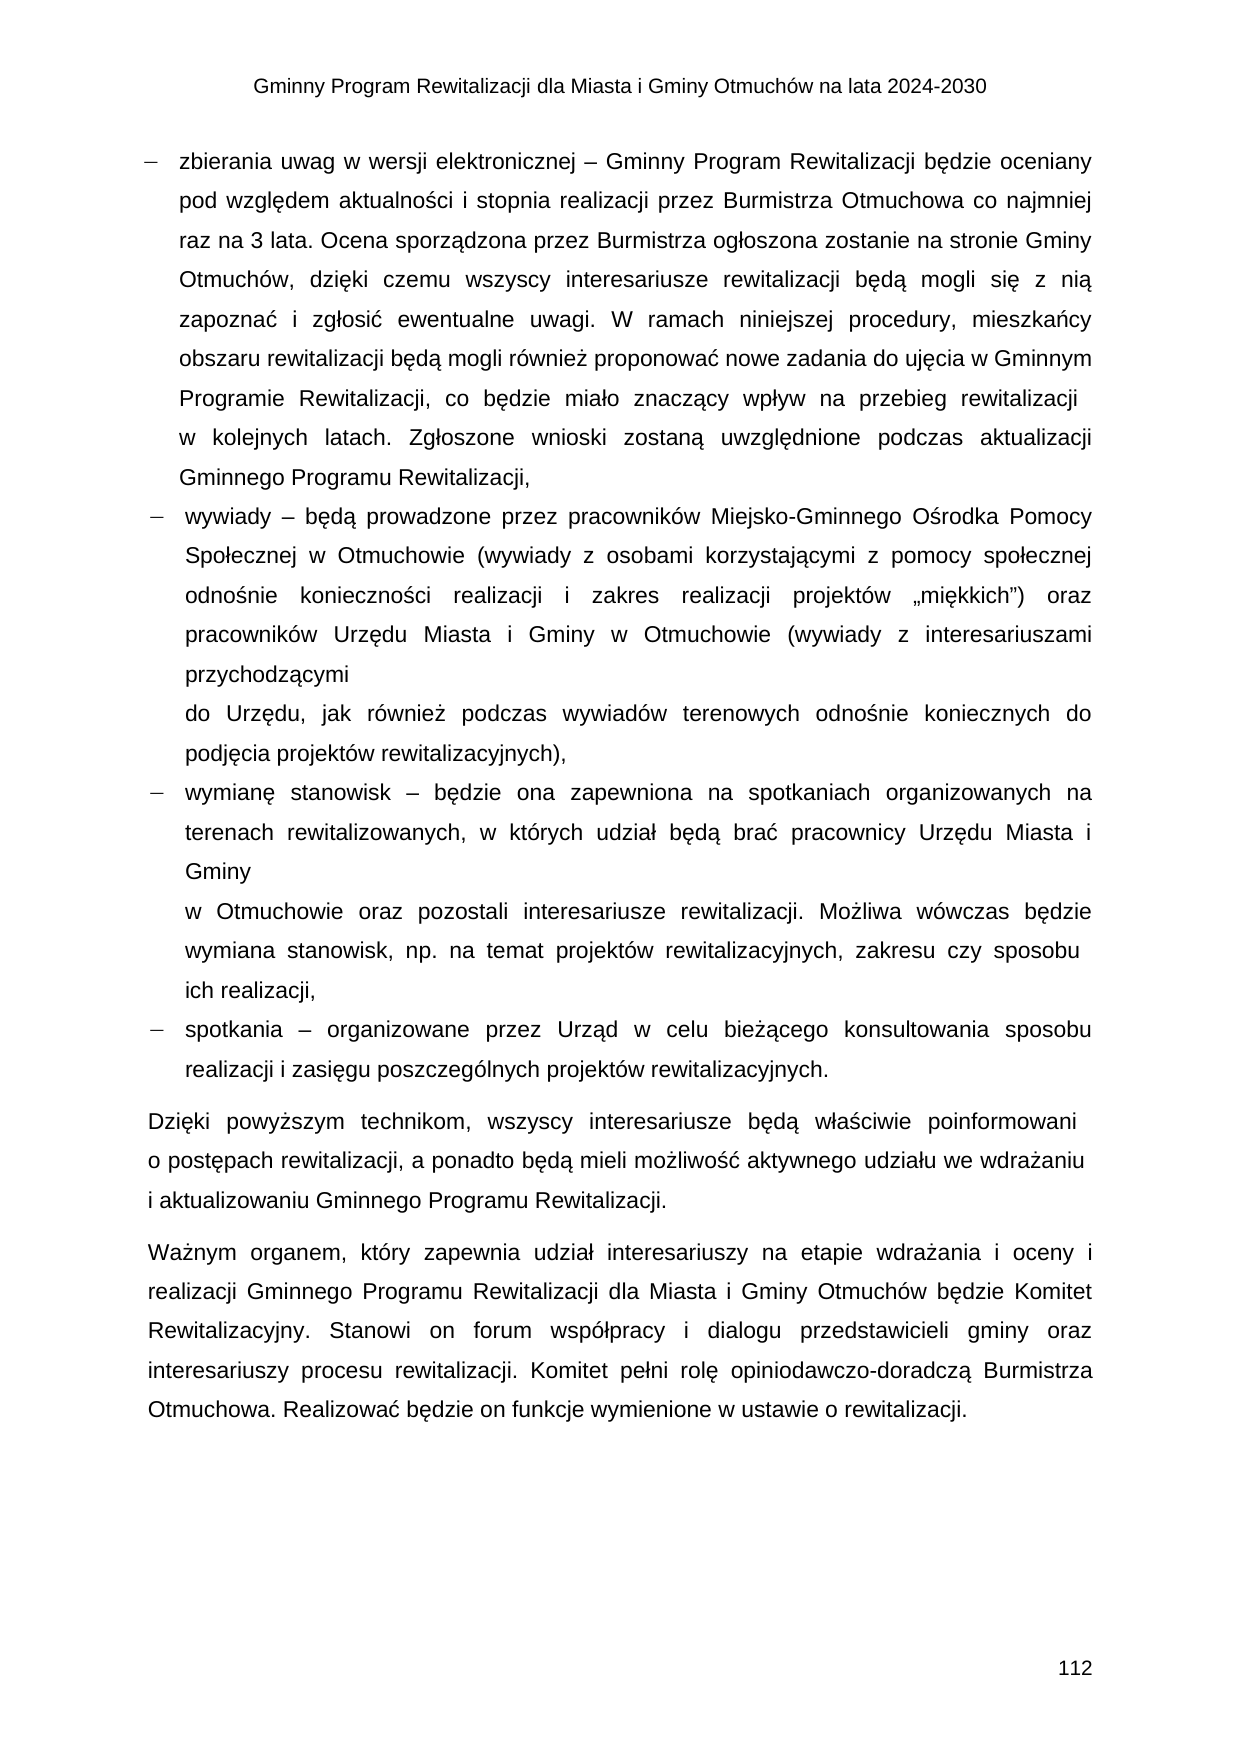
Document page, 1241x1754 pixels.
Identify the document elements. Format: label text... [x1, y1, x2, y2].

text Dzięki powyższym technikom, wszyscy interesariusze będą właściwie poinformowani o postępach rewitalizacji, a ponadto będą mieli możliwość aktywnego udziału we wdrażaniu i aktualizowaniu Gminnego Programu Rewitalizacji. [148, 1108, 1093, 1213]
list spotkania – organizowane przez Urząd w celu bieżącego konsultowania sposobu realizacji i zasięgu poszczególnych projektów rewitalizacyjnych. [148, 1016, 1093, 1082]
text Ważnym organem, który zapewnia udział interesariuszy na etapie wdrażania i oceny i realizacji Gminnego Programu Rewitalizacji dla Miasta i Gminy Otmuchów będzie Komitet Rewitalizacyjny. Stanowi on forum współpracy i dialogu przedstawicieli gminy oraz interesariuszy procesu rewitalizacji. Komitet pełni rolę opiniodawczo-doradczą Burmistrza Otmuchowa. Realizować będzie on funkcje wymienione w ustawie o rewitalizacji. [148, 1238, 1093, 1423]
list zbierania uwag w wersji elektronicznej – Gminny Program Rewitalizacji będzie oceniany pod względem aktualności i stopnia realizacji przez Burmistrza Otmuchowa co najmniej raz na 3 lata. Ocena sporządzona przez Burmistrza ogłoszona zostanie na stronie Gminy Otmuchów, dzięki czemu wszyscy interesariusze rewitalizacji będą mogli się z nią zapoznać i zgłosić ewentualne uwagi. W ramach niniejszej procedury, mieszkańcy obszaru rewitalizacji będą mogli również proponować nowe zadania do ujęcia w Gminnym Programie Rewitalizacji, co będzie miało znaczący wpływ na przebieg rewitalizacji w kolejnych latach. Zgłoszone wnioski zostaną uwzględnione podczas aktualizacji Gminnego Programu Rewitalizacji, [142, 148, 1093, 490]
list wymianę stanowisk – będzie ona zapewniona na spotkaniach organizowanych na terenach rewitalizowanych, w których udział będą brać pracownicy Urzędu Miasta i Gminy w Otmuchowie oraz pozostali interesariusze rewitalizacji. Możliwa wówczas będzie wymiana stanowisk, np. na temat projektów rewitalizacyjnych, zakresu czy sposobu ich realizacji, [148, 779, 1093, 1003]
list wywiady – będą prowadzone przez pracowników Miejsko-Gminnego Ośrodka Pomocy Społecznej w Otmuchowie (wywiady z osobami korzystającymi z pomocy społecznej odnośnie konieczności realizacji i zakres realizacji projektów „miękkich”) oraz pracowników Urzędu Miasta i Gminy w Otmuchowie (wywiady z interesariuszami przychodzącymi do Urzędu, jak również podczas wywiadów terenowych odnośnie koniecznych do podjęcia projektów rewitalizacyjnych), [148, 503, 1093, 766]
